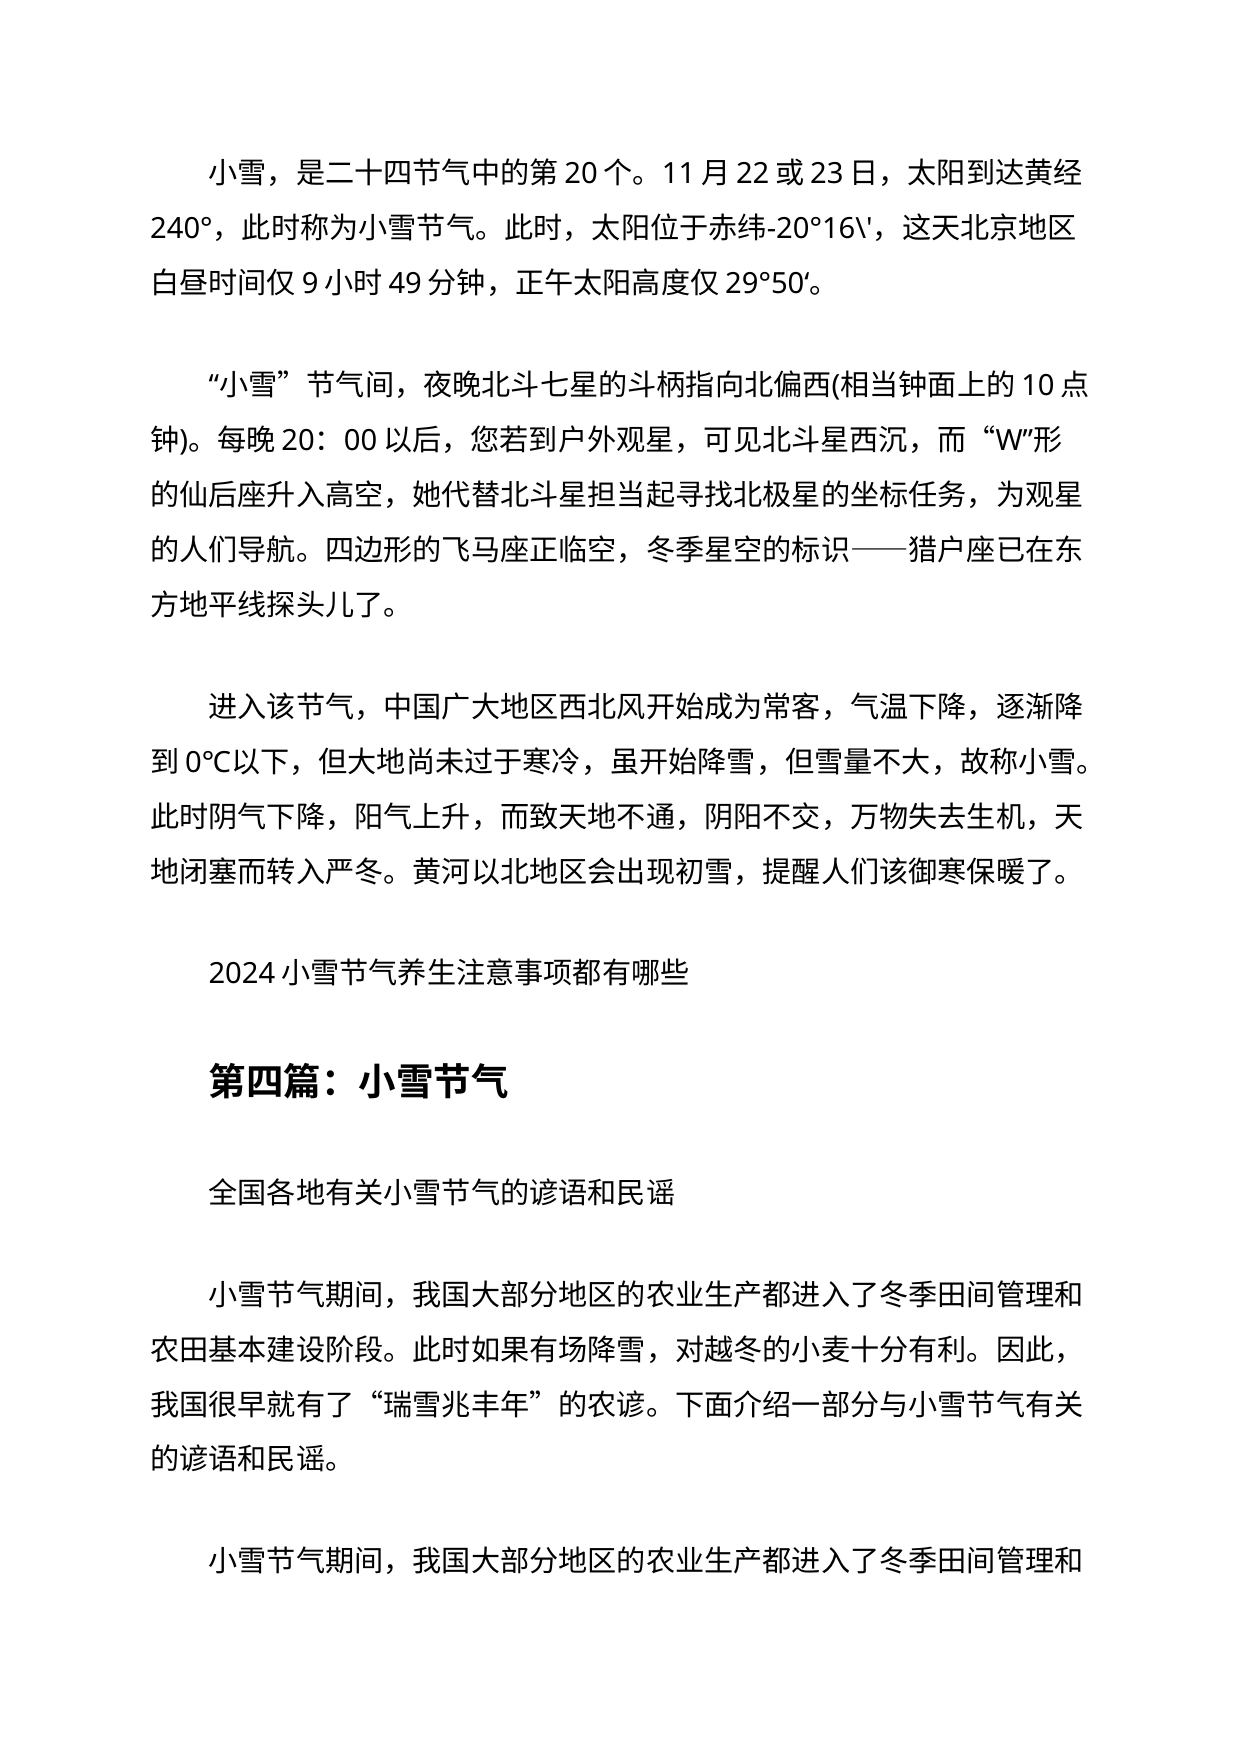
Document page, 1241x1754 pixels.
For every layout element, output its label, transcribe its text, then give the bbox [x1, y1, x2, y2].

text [150, 1271, 1090, 1478]
text “小雪”节气间，夜晚北斗七星的斗柄指向北偏西(相当钟面上的10点钟)。每晚20：00以后，您若到户外观星，可见北斗星西沉，而“W”形的仙后座升入高空，她代替北斗星担当起寻找北极星的坐标任务，为观星的人们导航。四边形的飞马座正临空，冬季星空的标识——猎户座已在东方地平线探头儿了。 [150, 362, 1090, 624]
text 全国各地有关小雪节气的谚语和民谣 [150, 1169, 1090, 1212]
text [150, 1538, 1090, 1580]
text 进入该节气，中国广大地区西北风开始成为常客，气温下降，逐渐降到0℃以下，但大地尚未过于寒冷，虽开始降雪，但雪量不大，故称小雪。此时阴气下降，阳气上升，而致天地不通，阴阳不交，万物失去生机，天地闭塞而转入严冬。黄河以北地区会出现初雪，提醒人们该御寒保暖了。 [150, 683, 1090, 891]
text 第四篇：小雪节气 [150, 1052, 1090, 1106]
text 2024小雪节气养生注意事项都有哪些 [150, 950, 1090, 992]
text 小雪，是二十四节气中的第20个。11月22或23日，太阳到达黄经240°，此时称为小雪节气。此时，太阳位于赤纬-20°16\'，这天北京地区白昼时间仅9小时49分钟，正午太阳高度仅29°50‘。 [150, 150, 1090, 302]
